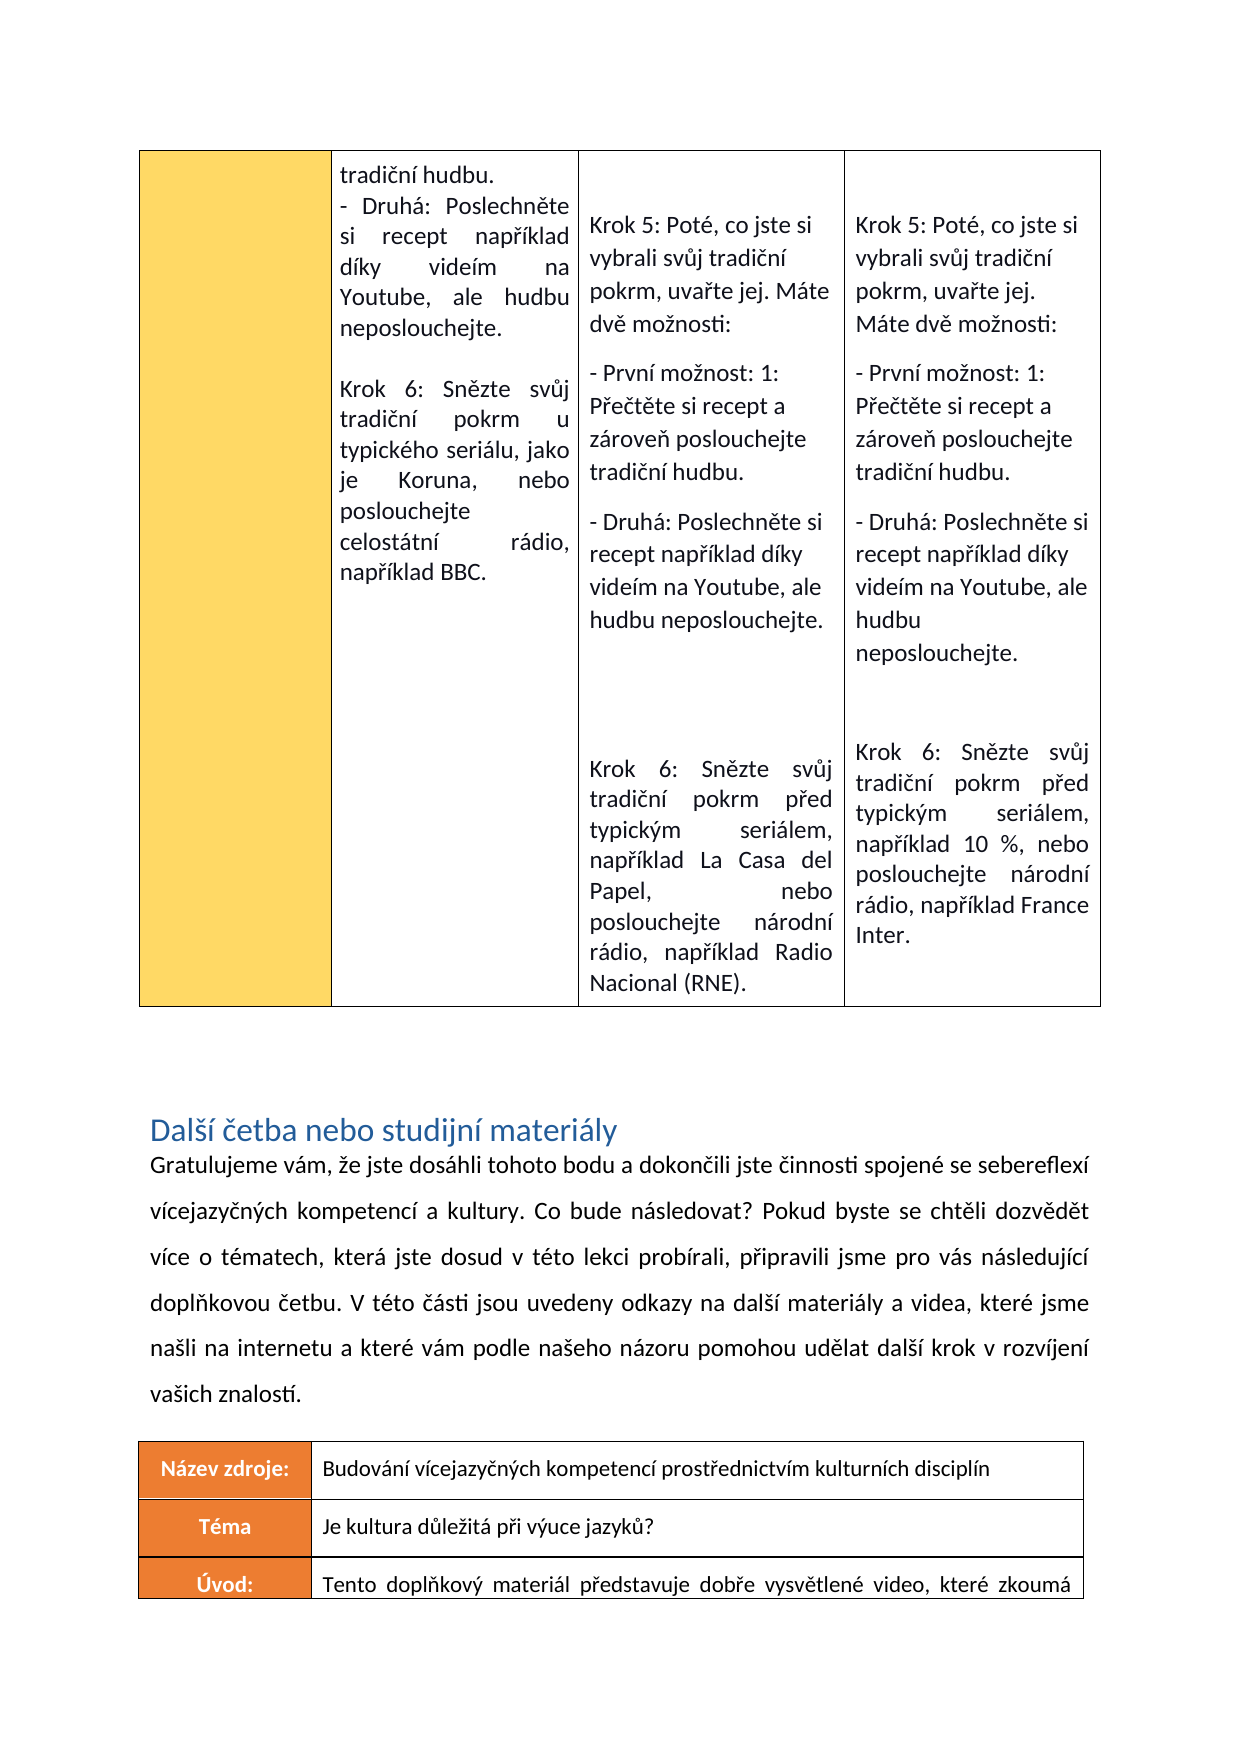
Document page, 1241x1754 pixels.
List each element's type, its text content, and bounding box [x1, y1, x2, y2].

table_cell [579, 151, 844, 1006]
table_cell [312, 1558, 1083, 1598]
table_cell Úvod: [139, 1558, 311, 1598]
table_header Název zdroje: [139, 1442, 311, 1498]
table_header Budování vícejazyčných kompetencí prostřednictvím kulturních disciplín [312, 1442, 1083, 1498]
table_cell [845, 151, 1100, 1006]
table_cell Je kultura důležitá při výuce jazyků? [312, 1500, 1083, 1556]
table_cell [332, 151, 578, 1006]
table_cell Téma [139, 1500, 311, 1556]
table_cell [140, 151, 331, 1006]
subtitle Další četba nebo studijní materiály [150, 1109, 1090, 1149]
text Gratulujeme vám, že jste dosáhli tohoto bodu a dokončili jste činnosti spojené se sebereflexí vícejazyčných kompetencí a kultury. Co bude následovat? Pokud byste se chtěli dozvědět více o tématech, která jste dosud v této lekci probírali, připravili jsme pro vás následující doplňkovou četbu. V této části jsou uvedeny odkazy na další materiály a videa, které jsme našli na internetu a které vám podle našeho názoru pomohou udělat další krok v rozvíjení vašich znalostí. [150, 1149, 1090, 1409]
